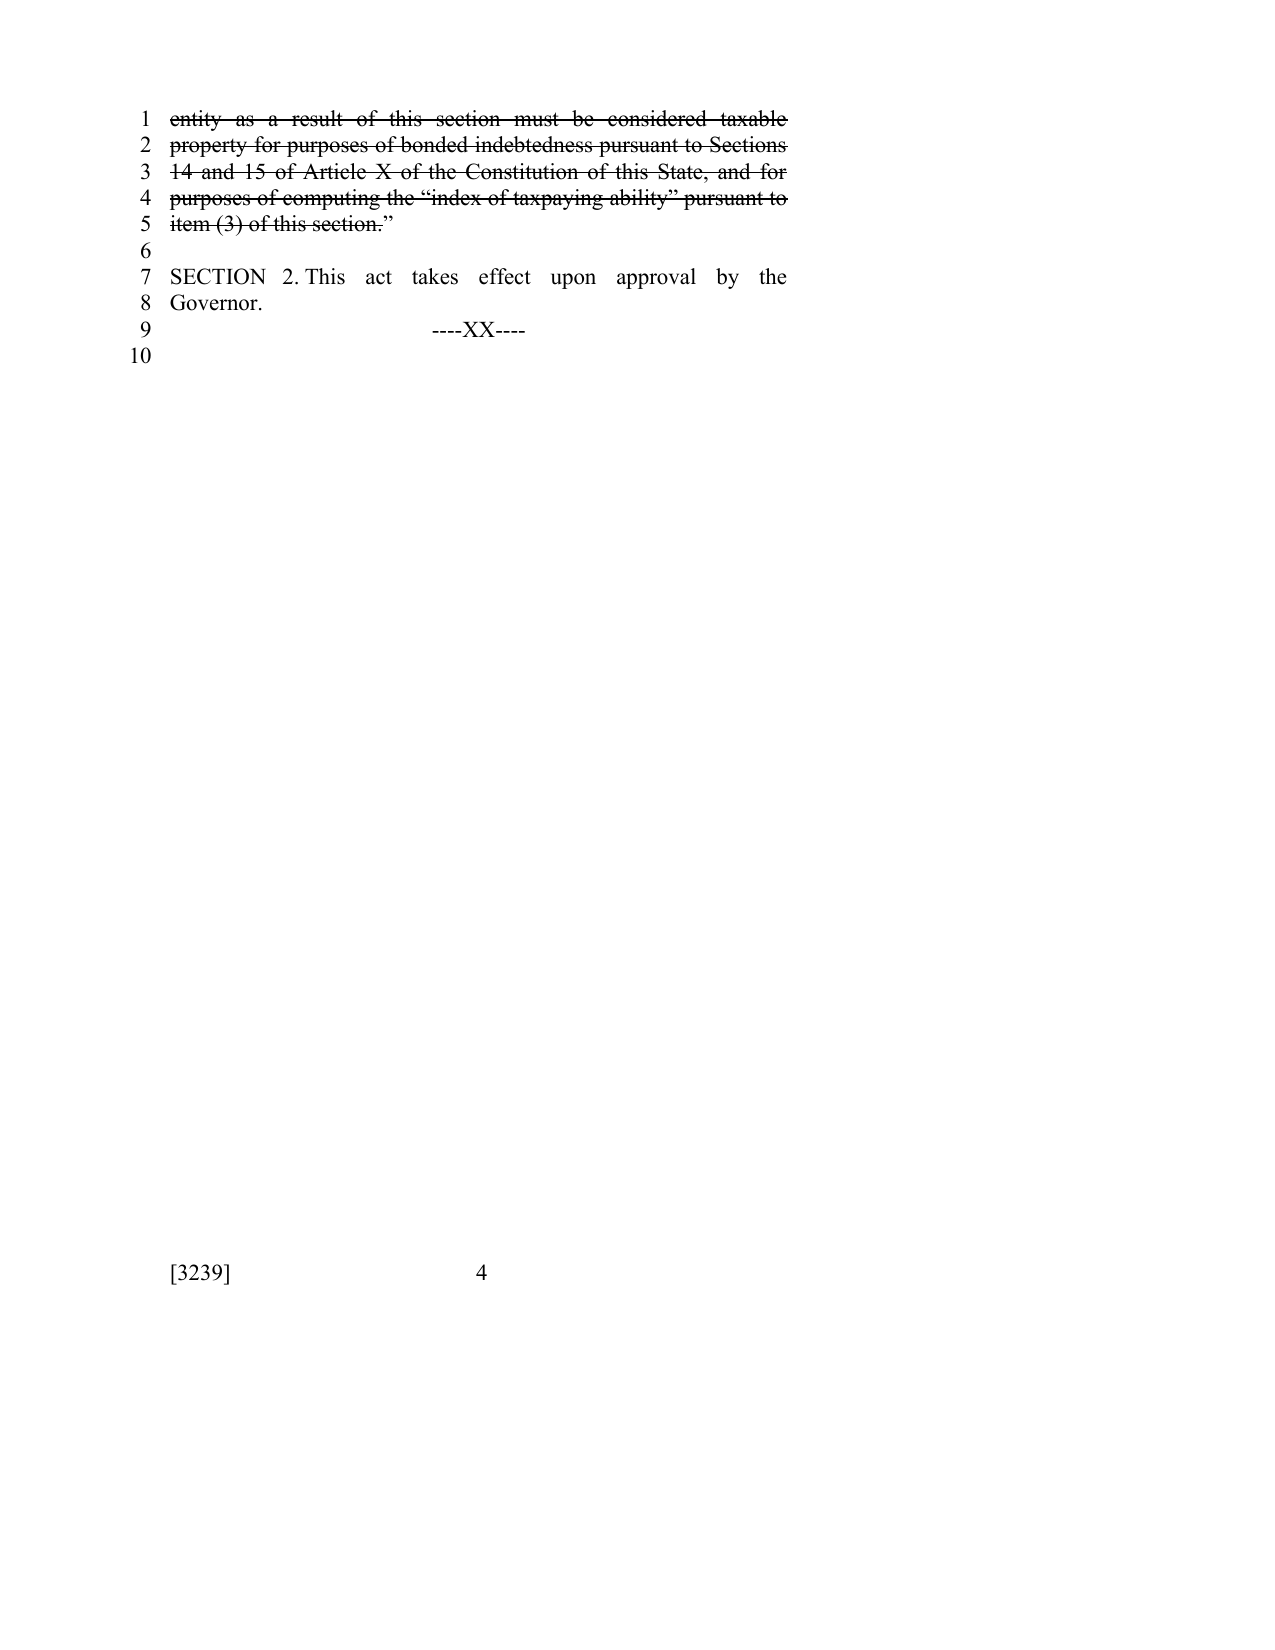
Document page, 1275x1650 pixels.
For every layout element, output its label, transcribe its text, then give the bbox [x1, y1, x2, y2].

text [169, 120, 787, 146]
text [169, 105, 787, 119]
text ----XX---- [169, 316, 787, 342]
text SECTION 2. This act takes effect upon approval by the Governor. [169, 263, 787, 316]
